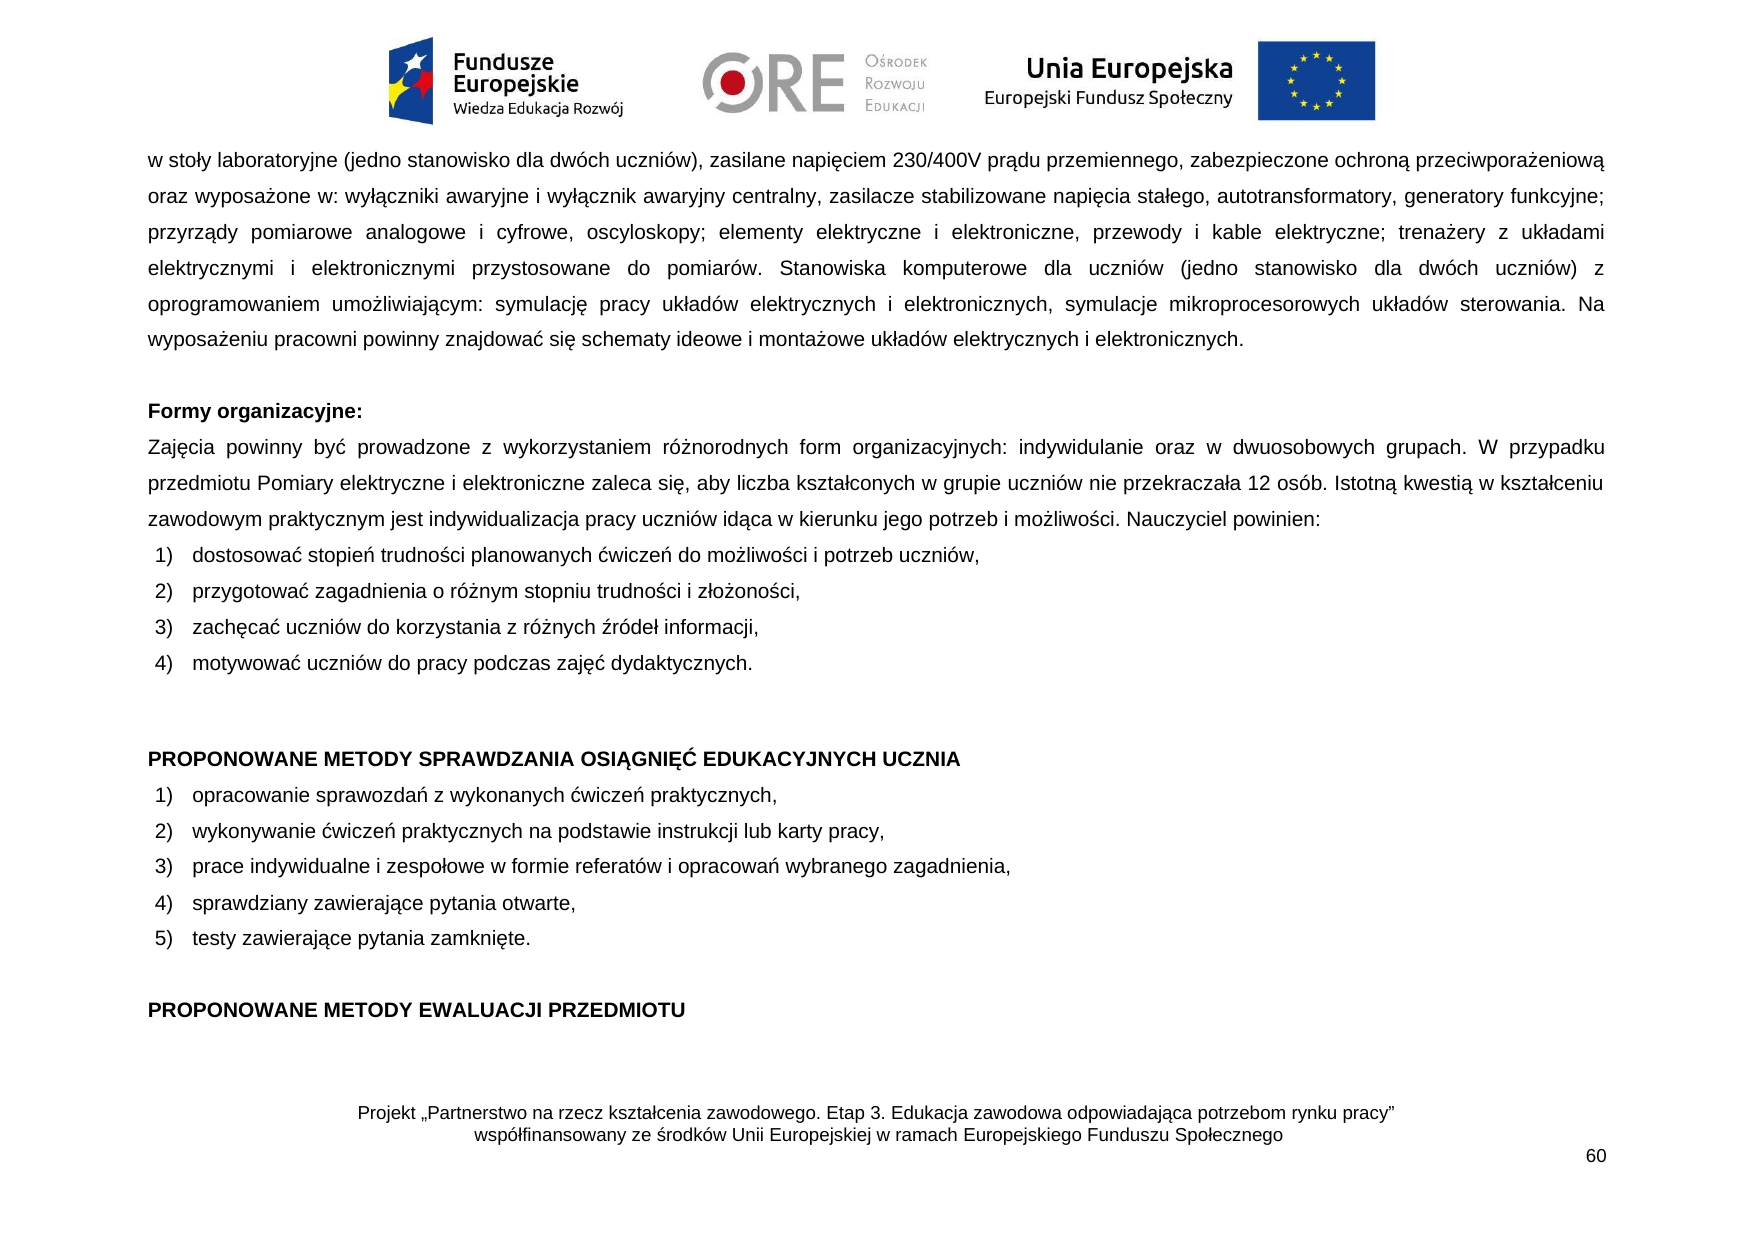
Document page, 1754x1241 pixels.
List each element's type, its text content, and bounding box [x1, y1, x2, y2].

text Zajęcia powinny być prowadzone z wykorzystaniem różnorodnych form organizacyjnych: indywidulanie oraz w dwuosobowych grupach. W przypadku przedmiotu Pomiary elektryczne i elektroniczne zaleca się, aby liczba kształconych w grupie uczniów nie przekraczała 12 osób. Istotną kwestią w kształceniu zawodowym praktycznym jest indywidualizacja pracy uczniów idąca w kierunku jego potrzeb i możliwości. Nauczyciel powinien: [148, 435, 1606, 531]
list zachęcać uczniów do korzystania z różnych źródeł informacji, [154, 615, 1606, 639]
picture [367, 15, 1402, 146]
list sprawdziany zawierające pytania otwarte, [154, 890, 1606, 914]
text Formy organizacyjne: [148, 399, 1606, 423]
list dostosować stopień trudności planowanych ćwiczeń do możliwości i potrzeb uczniów, [154, 543, 1606, 567]
list prace indywidualne i zespołowe w formie referatów i opracowań wybranego zagadnienia, [154, 854, 1606, 878]
list wykonywanie ćwiczeń praktycznych na podstawie instrukcji lub karty pracy, [154, 818, 1606, 842]
list opracowanie sprawozdań z wykonanych ćwiczeń praktycznych, [154, 782, 1606, 806]
list testy zawierające pytania zamknięte. [154, 926, 1606, 950]
list przygotować zagadnienia o różnym stopniu trudności i złożoności, [154, 579, 1606, 603]
text PROPONOWANE METODY SPRAWDZANIA OSIĄGNIĘĆ EDUKACYJNYCH UCZNIA [148, 747, 1606, 771]
text PROPONOWANE METODY EWALUACJI PRZEDMIOTU [148, 998, 1606, 1022]
list motywować uczniów do pracy podczas zajęć dydaktycznych. [154, 651, 1606, 675]
